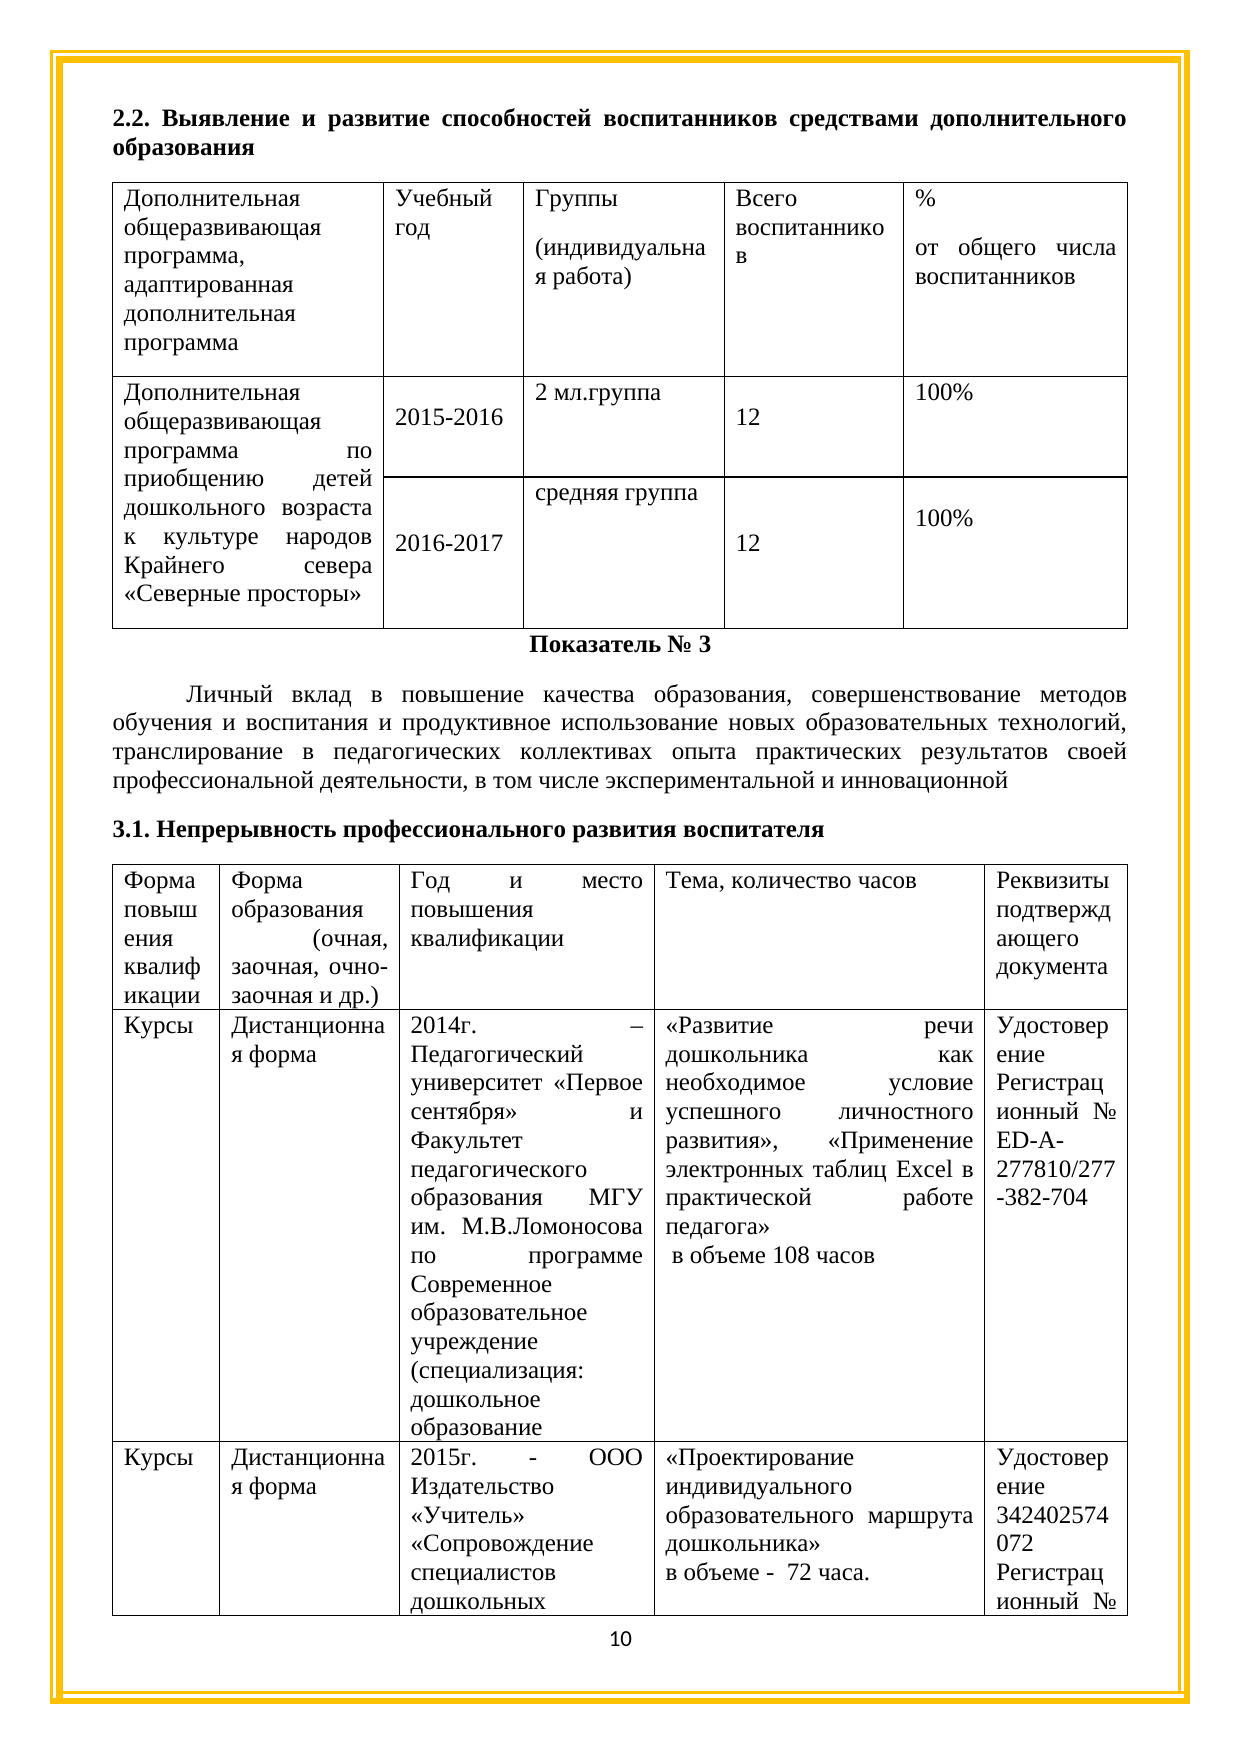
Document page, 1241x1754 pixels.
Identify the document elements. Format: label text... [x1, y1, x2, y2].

table_cell Дистанционная форма [220, 1442, 399, 1615]
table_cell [985, 1442, 1127, 1615]
table_cell средняя группа [524, 478, 724, 628]
table_cell Курсы [113, 1442, 219, 1615]
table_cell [400, 1442, 654, 1615]
table_cell 2 мл.группа [524, 377, 724, 476]
table_header Группы (индивидуальная работа) [524, 183, 724, 376]
table_cell 12 [725, 377, 903, 476]
table_header Форма образования (очная, заочная, очно-заочная и др.) [220, 865, 399, 1009]
table_header Всего воспитанников [725, 183, 903, 376]
table_header Учебный год [384, 183, 523, 376]
text 3.1. Непрерывность профессионального развития воспитателя [112, 814, 1128, 843]
table_cell Удостоверение Регистрационный № ED-A-277810/277-382-704 [985, 1010, 1127, 1441]
table_cell Дистанционная форма [220, 1010, 399, 1441]
table_cell 12 [725, 478, 903, 628]
text Личный вклад в повышение качества образования, совершенствование методов обучения и воспитания и продуктивное использование новых образовательных технологий, транслирование в педагогических коллективах опыта практических результатов своей профессиональной деятельности, в том числе экспериментальной и инновационной [112, 679, 1128, 794]
table_header Реквизиты подтверждающего документа [985, 865, 1127, 1009]
table_cell 100% [904, 377, 1127, 476]
table_header Тема, количество часов [655, 865, 984, 1009]
table_cell 100% [904, 478, 1127, 628]
table_header Дополнительная общеразвивающая программа, адаптированная дополнительная программа [113, 183, 383, 376]
table_header Форма повышения квалификации [113, 865, 219, 1009]
table_cell «Развитие речи дошкольника как необходимое условие успешного личностного развития», «Применение электронных таблиц Excel в практической работе педагога» в объеме 108 часов [655, 1010, 984, 1441]
text 2.2. Выявление и развитие способностей воспитанников средствами дополнительного образования [112, 103, 1128, 161]
table_cell 2016-2017 [384, 478, 523, 628]
table_cell 2015-2016 [384, 377, 523, 476]
table_header % от общего числа воспитанников [904, 183, 1127, 376]
table_cell Курсы [113, 1010, 219, 1441]
table_cell Дополнительная общеразвивающая программа по приобщению детей дошкольного возраста к культуре народов Крайнего севера «Северные просторы» [113, 377, 383, 628]
text Показатель № 3 [112, 629, 1128, 658]
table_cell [655, 1442, 984, 1615]
table_cell 2014г. – Педагогический университет «Первое сентября» и Факультет педагогического образования МГУ им. М.В.Ломоносова по программе Современное образовательное учреждение (специализация: дошкольное образование [400, 1010, 654, 1441]
table_header Год и место повышения квалификации [400, 865, 654, 1009]
